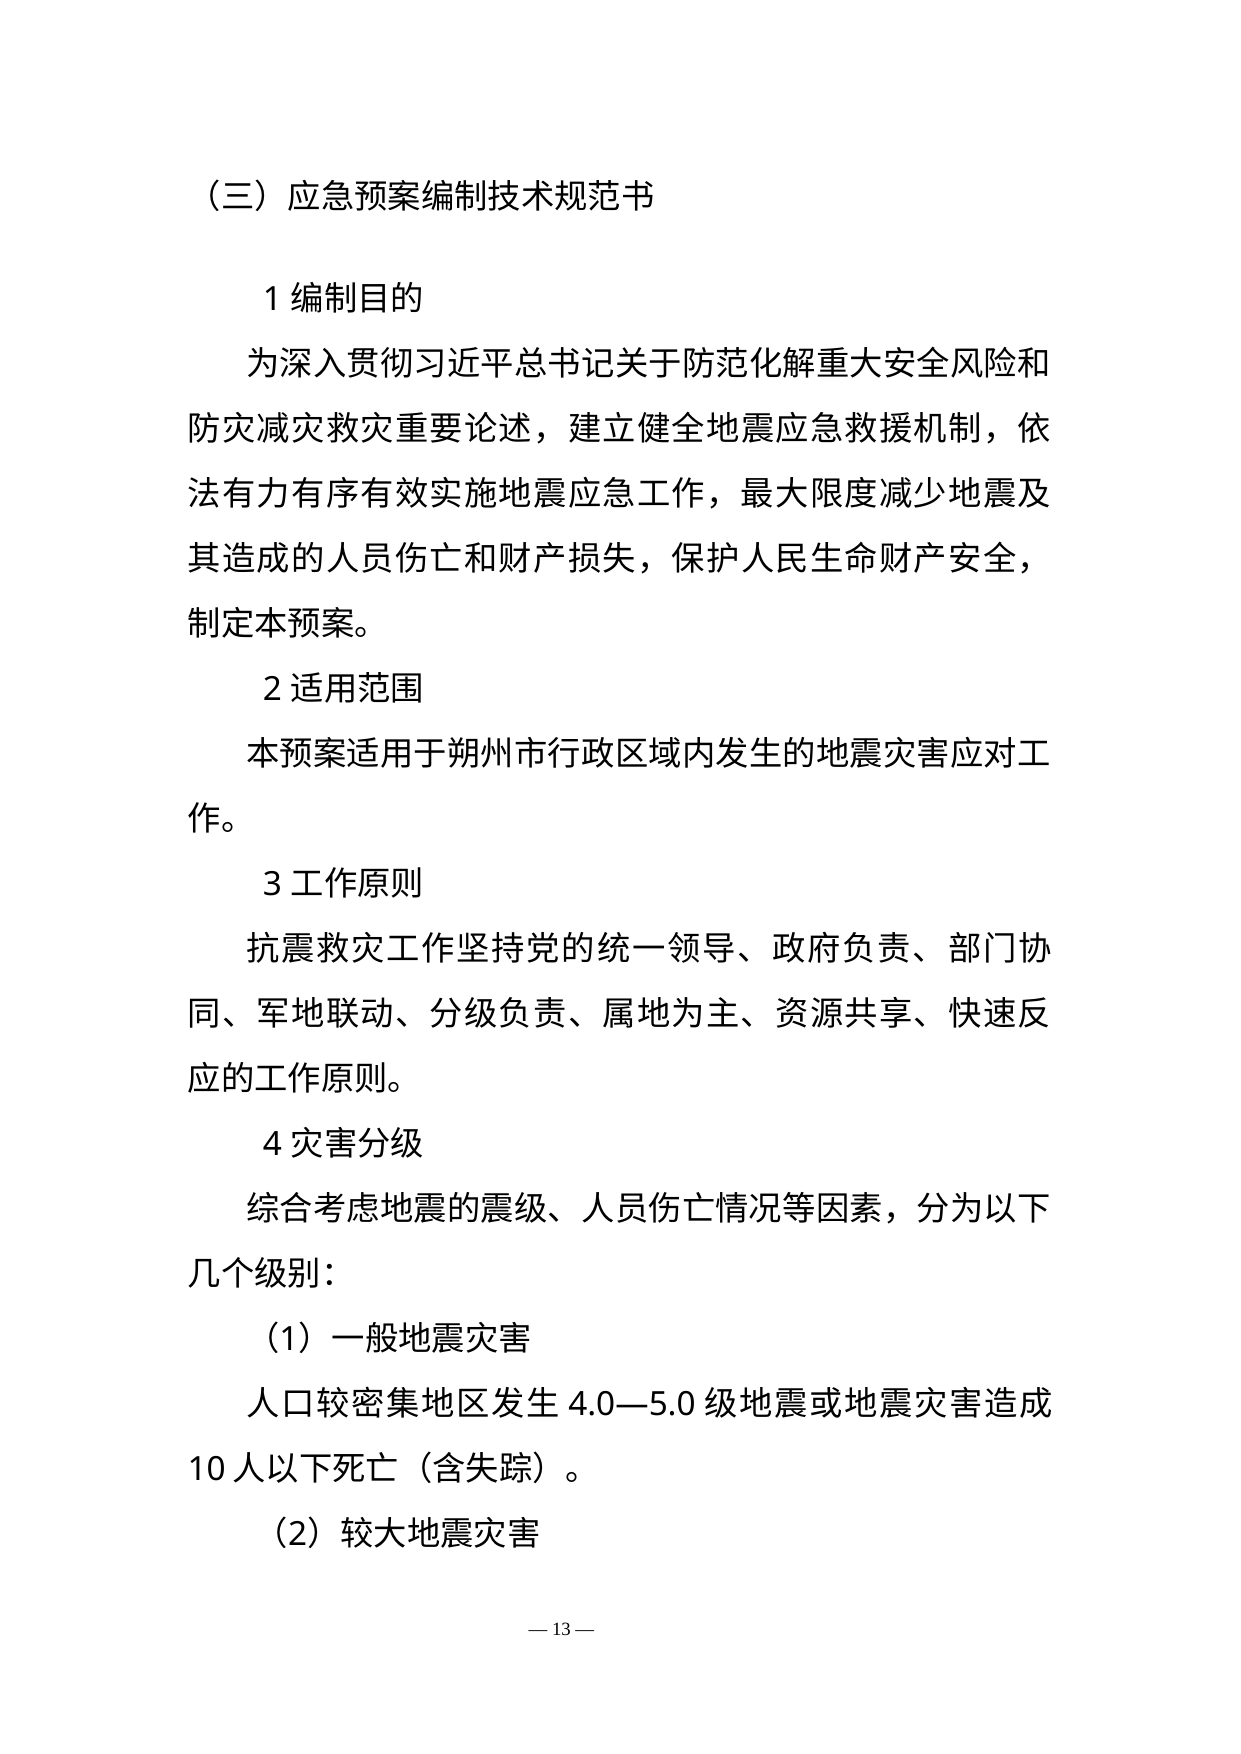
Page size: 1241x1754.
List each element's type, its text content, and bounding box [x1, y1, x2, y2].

text 本预案适用于朔州市行政区域内发生的地震灾害应对工作。 [187, 718, 1053, 848]
text （三）应急预案编制技术规范书 [187, 162, 1053, 227]
text 抗震救灾工作坚持党的统一领导、政府负责、部门协同、军地联动、分级负责、属地为主、资源共享、快速反应的工作原则。 [187, 913, 1053, 1108]
text （2）较大地震灾害 [187, 1498, 1053, 1563]
text 为深入贯彻习近平总书记关于防范化解重大安全风险和防灾减灾救灾重要论述，建立健全地震应急救援机制，依法有力有序有效实施地震应急工作，最大限度减少地震及其造成的人员伤亡和财产损失，保护人民生命财产安全，制定本预案。 [187, 328, 1053, 653]
text 1 编制目的 [187, 263, 1053, 328]
text 综合考虑地震的震级、人员伤亡情况等因素，分为以下几个级别： [187, 1173, 1053, 1303]
text 4 灾害分级 [187, 1108, 1053, 1173]
text 人口较密集地区发生4.0—5.0级地震或地震灾害造成10人以下死亡（含失踪）。 [187, 1368, 1053, 1498]
text 2 适用范围 [187, 653, 1053, 718]
text （1）一般地震灾害 [187, 1303, 1053, 1368]
text 3 工作原则 [187, 848, 1053, 913]
